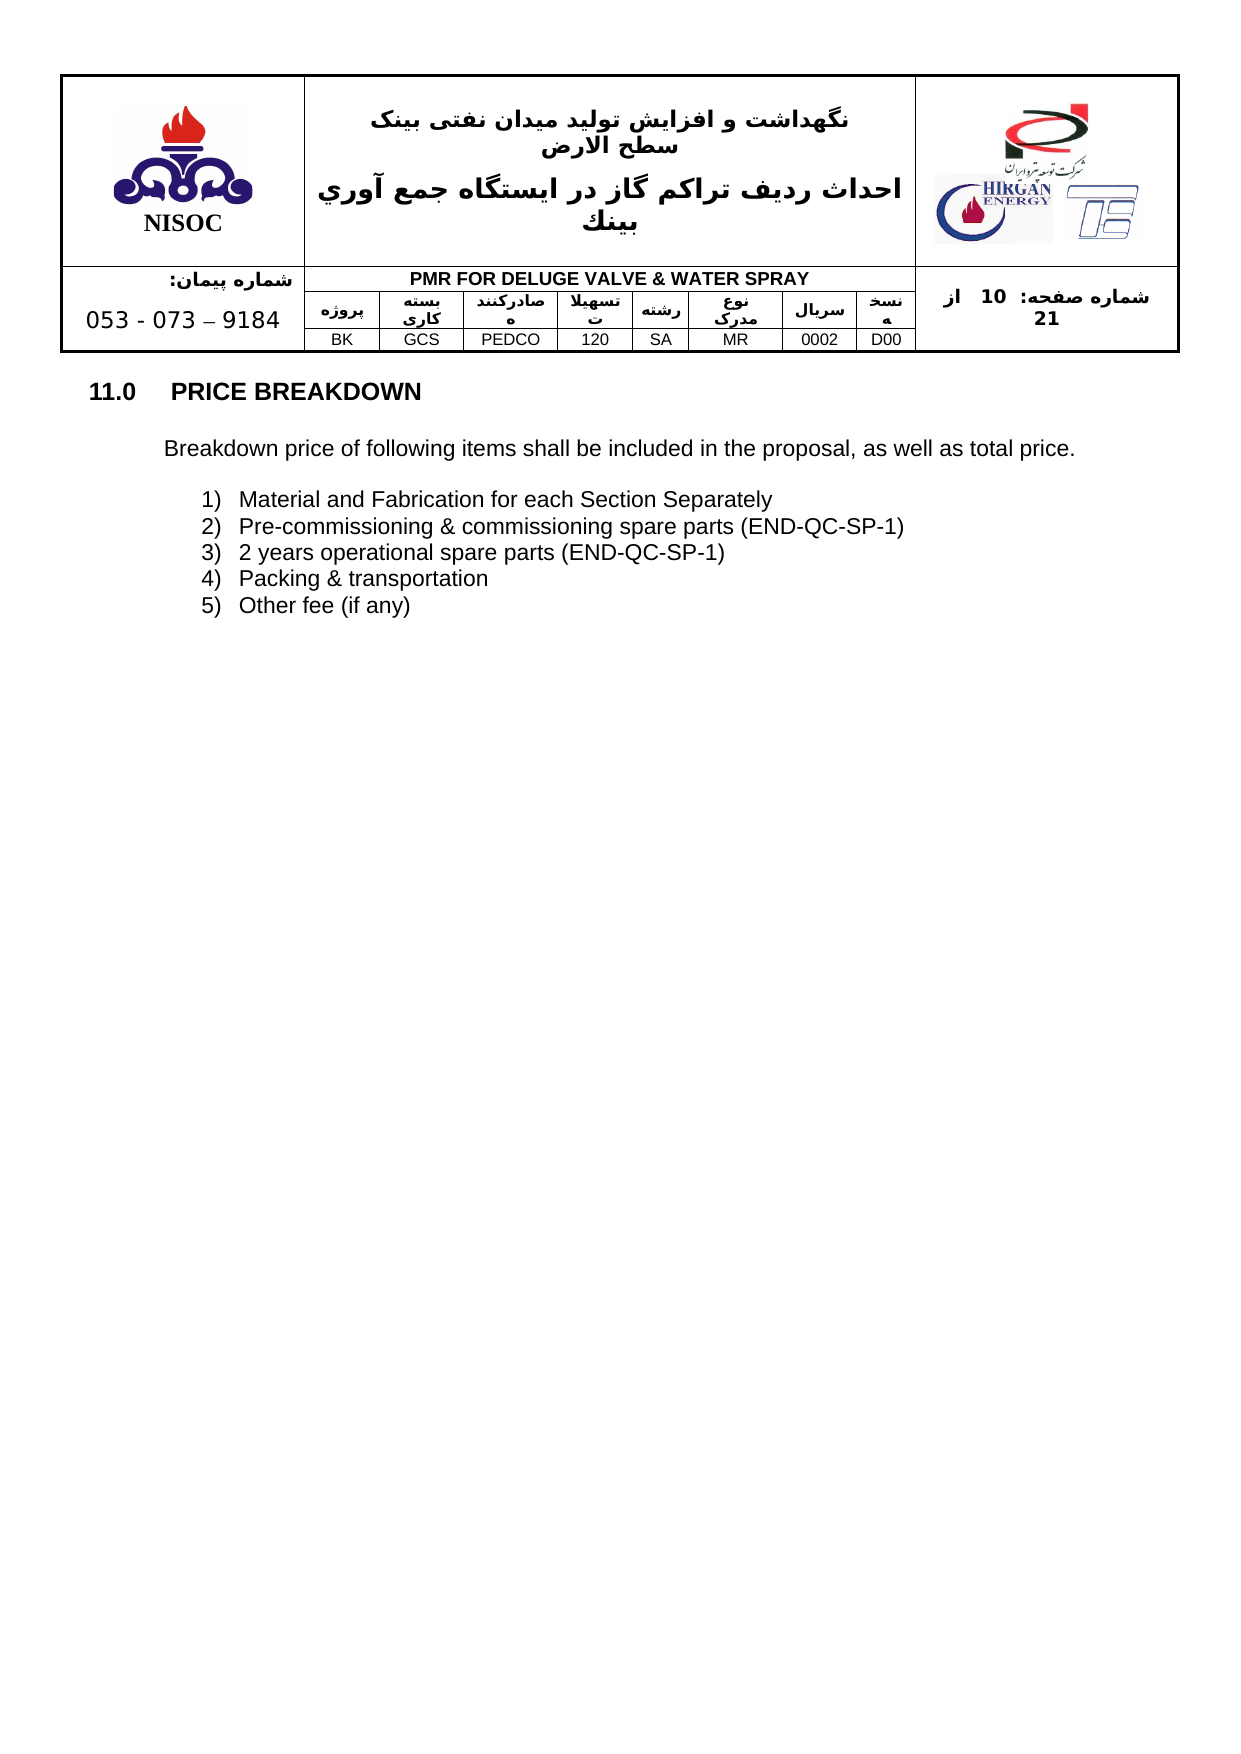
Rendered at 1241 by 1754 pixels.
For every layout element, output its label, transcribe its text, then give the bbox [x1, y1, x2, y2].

list Packing & transportation [201, 565, 1152, 592]
list Other fee (if any) [201, 592, 1152, 618]
picture [934, 103, 1089, 244]
text Breakdown price of following items shall be included in the proposal, as well as total price. [164, 435, 1152, 461]
list Material and Fabrication for each Section Separately [201, 486, 1152, 513]
list 2 years operational spare parts (END-QC-SP-1) [201, 539, 1152, 565]
list Pre-commissioning & commissioning spare parts (END-QC-SP-1) [201, 513, 1152, 539]
list PRICE BREAKDOWN [89, 377, 1152, 406]
picture [113, 106, 253, 208]
